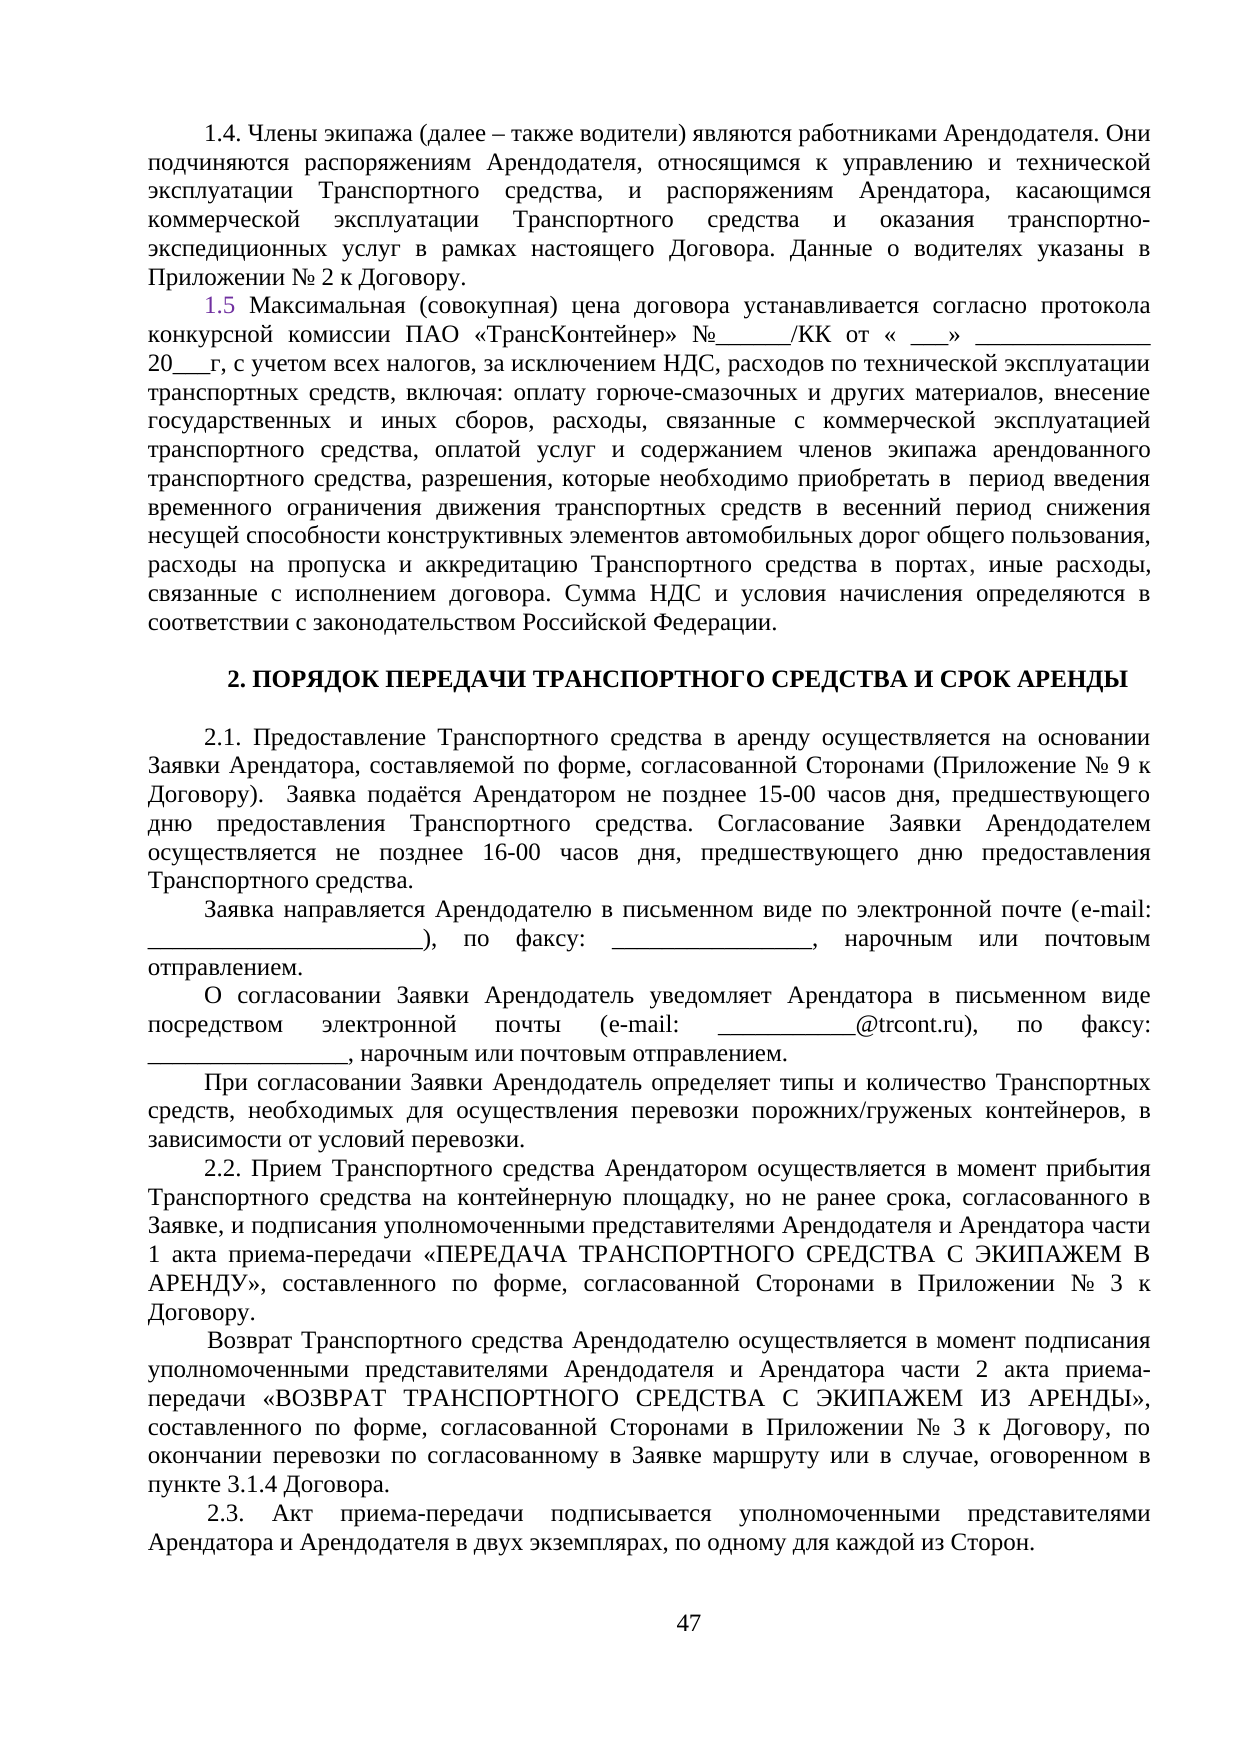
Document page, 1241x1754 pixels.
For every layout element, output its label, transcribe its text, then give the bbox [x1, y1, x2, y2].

text 2. ПОРЯДОК ПЕРЕДАЧИ ТРАНСПОРТНОГО СРЕДСТВА И СРОК АРЕНДЫ [148, 664, 1152, 693]
text При согласовании Заявки Арендодатель определяет типы и количество Транспортных средств, необходимых для осуществления перевозки порожних/груженых контейнеров, в зависимости от условий перевозки. [148, 1067, 1152, 1153]
text 1.5 Максимальная (совокупная) цена договора устанавливается согласно протокола конкурсной комиссии ПАО «ТрансКонтейнер» №______/КК от « ___» ______________ 20___г, с учетом всех налогов, за исключением НДС, расходов по технической эксплуатации транспортных средств, включая: оплату горюче-смазочных и других материалов, внесение государственных и иных сборов, расходы, связанные с коммерческой эксплуатацией транспортного средства, оплатой услуг и содержанием членов экипажа арендованного транспортного средства, разрешения, которые необходимо приобретать в период введения временного ограничения движения транспортных средств в весенний период снижения несущей способности конструктивных элементов автомобильных дорог общего пользования, расходы на пропуска и аккредитацию Транспортного средства в портах, иные расходы, связанные с исполнением договора. Сумма НДС и условия начисления определяются в соответствии с законодательством Российской Федерации. [148, 291, 1152, 636]
text 1.4. Члены экипажа (далее – также водители) являются работниками Арендодателя. Они подчиняются распоряжениям Арендодателя, относящимся к управлению и технической эксплуатации Транспортного средства, и распоряжениям Арендатора, касающимся коммерческой эксплуатации Транспортного средства и оказания транспортно-экспедиционных услуг в рамках настоящего Договора. Данные о водителях указаны в Приложении № 2 к Договору. [148, 118, 1152, 291]
text Возврат Транспортного средства Арендодателю осуществляется в момент подписания уполномоченными представителями Арендодателя и Арендатора части 2 акта приема-передачи «ВОЗВРАТ ТРАНСПОРТНОГО СРЕДСТВА С ЭКИПАЖЕМ ИЗ АРЕНДЫ», составленного по форме, согласованной Сторонами в Приложении № 3 к Договору, по окончании перевозки по согласованному в Заявке маршруту или в случае, оговоренном в пункте 3.1.4 Договора. [148, 1326, 1152, 1498]
text 2.2. Прием Транспортного средства Арендатором осуществляется в момент прибытия Транспортного средства на контейнерную площадку, но не ранее срока, согласованного в Заявке, и подписания уполномоченными представителями Арендодателя и Арендатора части 1 акта приема-передачи «ПЕРЕДАЧА ТРАНСПОРТНОГО СРЕДСТВА С ЭКИПАЖЕМ В АРЕНДУ», составленного по форме, согласованной Сторонами в Приложении № 3 к Договору. [148, 1153, 1152, 1326]
text О согласовании Заявки Арендодатель уведомляет Арендатора в письменном виде посредством электронной почты (e-mail: ___________@trcont.ru), по факсу: ________________, нарочным или почтовым отправлением. [148, 981, 1152, 1067]
text Заявка направляется Арендодателю в письменном виде по электронной почте (e-mail: ______________________), по факсу: ________________, нарочным или почтовым отправлением. [148, 894, 1152, 981]
text 2.1. Предоставление Транспортного средства в аренду осуществляется на основании Заявки Арендатора, составляемой по форме, согласованной Сторонами (Приложение № 9 к Договору). Заявка подаётся Арендатором не позднее 15-00 часов дня, предшествующего дню предоставления Транспортного средства. Согласование Заявки Арендодателем осуществляется не позднее 16-00 часов дня, предшествующего дню предоставления Транспортного средства. [148, 722, 1152, 894]
text 2.3. Акт приема-передачи подписывается уполномоченными представителями Арендатора и Арендодателя в двух экземплярах, по одному для каждой из Сторон. [148, 1498, 1152, 1556]
